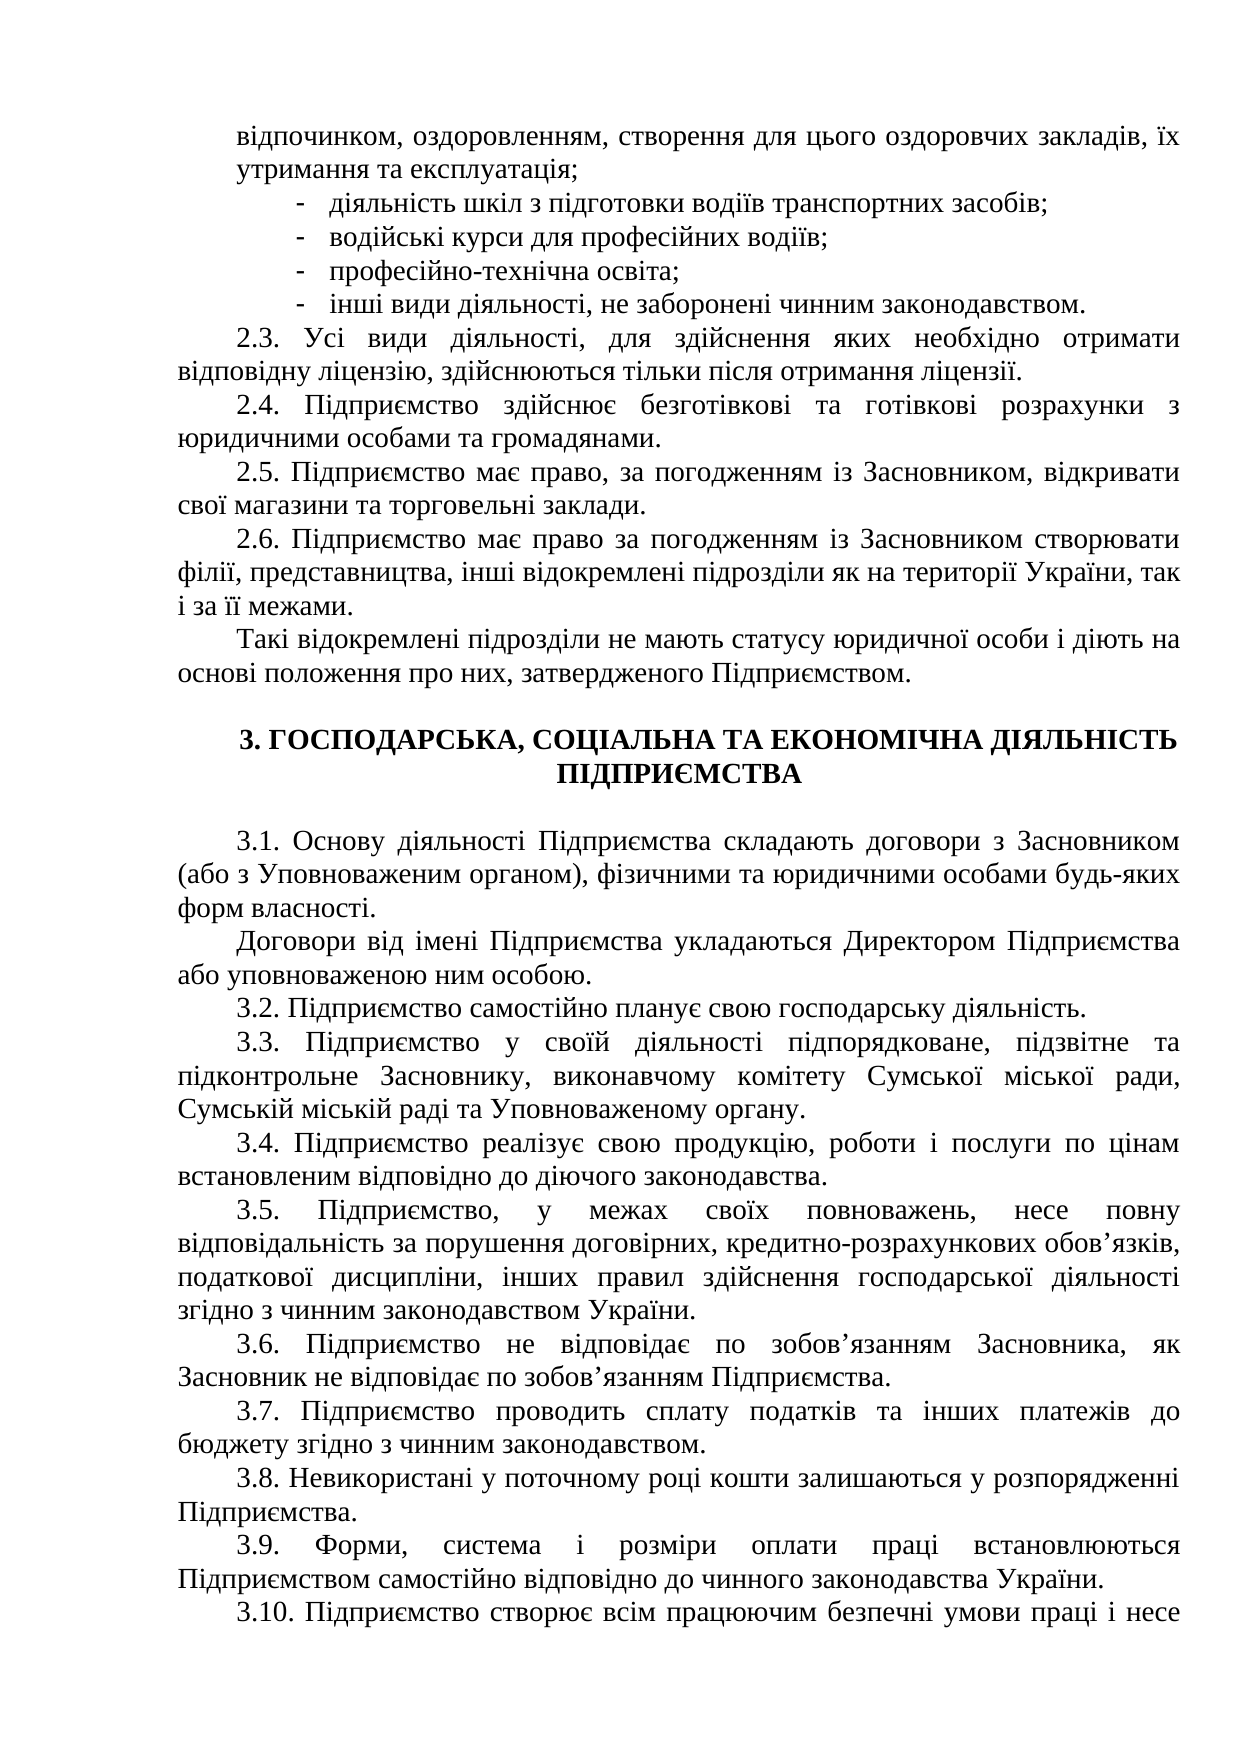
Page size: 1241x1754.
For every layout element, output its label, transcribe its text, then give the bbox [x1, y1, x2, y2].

text 3.8. Невикористані у поточному році кошти залишаються у розпорядженні Підприємства. [177, 1460, 1181, 1527]
text 3.1. Основу діяльності Підприємства складають договори з Засновником (або з Уповноваженим органом), фізичними та юридичними особами будь-яких форм власності. [177, 823, 1181, 923]
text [177, 1594, 1181, 1628]
text 3.2. Підприємство самостійно планує свою господарську діяльність. [177, 991, 1181, 1024]
text 3.3. Підприємство у своїй діяльності підпорядковане, підзвітне та підконтрольне Засновнику, виконавчому комітету Сумської міської ради, Сумській міській раді та Уповноваженому органу. [177, 1024, 1181, 1125]
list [236, 118, 1181, 185]
text 2.3. Усі види діяльності, для здійснення яких необхідно отримати відповідну ліцензію, здійснюються тільки після отримання ліцензії. [177, 320, 1181, 387]
text 2.4. Підприємство здійснює безготівкові та готівкові розрахунки з юридичними особами та громадянами. [177, 387, 1181, 454]
list професійно-технічна освіта; [236, 252, 1181, 286]
text Договори від імені Підприємства укладаються Директором Підприємства або уповноваженою ним особою. [177, 923, 1181, 991]
text 3. ГОСПОДАРСЬКА, СОЦІАЛЬНА ТА ЕКОНОМІЧНА ДІЯЛЬНІСТЬ ПІДПРИЄМСТВА [177, 722, 1181, 789]
text 3.5. Підприємство, у межах своїх повноважень, несе повну відповідальність за порушення договірних, кредитно-розрахункових обов’язків, податкової дисципліни, інших правил здійснення господарської діяльності згідно з чинним законодавством України. [177, 1192, 1181, 1326]
text Такі відокремлені підрозділи не мають статусу юридичної особи і діють на основі положення про них, затвердженого Підприємством. [177, 622, 1181, 689]
text 3.7. Підприємство проводить сплату податків та інших платежів до бюджету згідно з чинним законодавством. [177, 1393, 1181, 1460]
list інші види діяльності, не заборонені чинним законодавством. [236, 286, 1181, 320]
text 2.6. Підприємство має право за погодженням із Засновником створювати філії, представництва, інші відокремлені підрозділи як на території України, так і за її межами. [177, 521, 1181, 622]
text 2.5. Підприємство має право, за погодженням із Засновником, відкривати свої магазини та торговельні заклади. [177, 454, 1181, 521]
text 3.9. Форми, система і розміри оплати праці встановлюються Підприємством самостійно відповідно до чинного законодавства України. [177, 1527, 1181, 1594]
list діяльність шкіл з підготовки водіїв транспортних засобів; [236, 185, 1181, 219]
text 3.6. Підприємство не відповідає по зобов’язанням Засновника, як Засновник не відповідає по зобов’язанням Підприємства. [177, 1326, 1181, 1393]
text 3.4. Підприємство реалізує свою продукцію, роботи і послуги по цінам встановленим відповідно до діючого законодавства. [177, 1125, 1181, 1192]
list водійські курси для професійних водіїв; [236, 219, 1181, 252]
